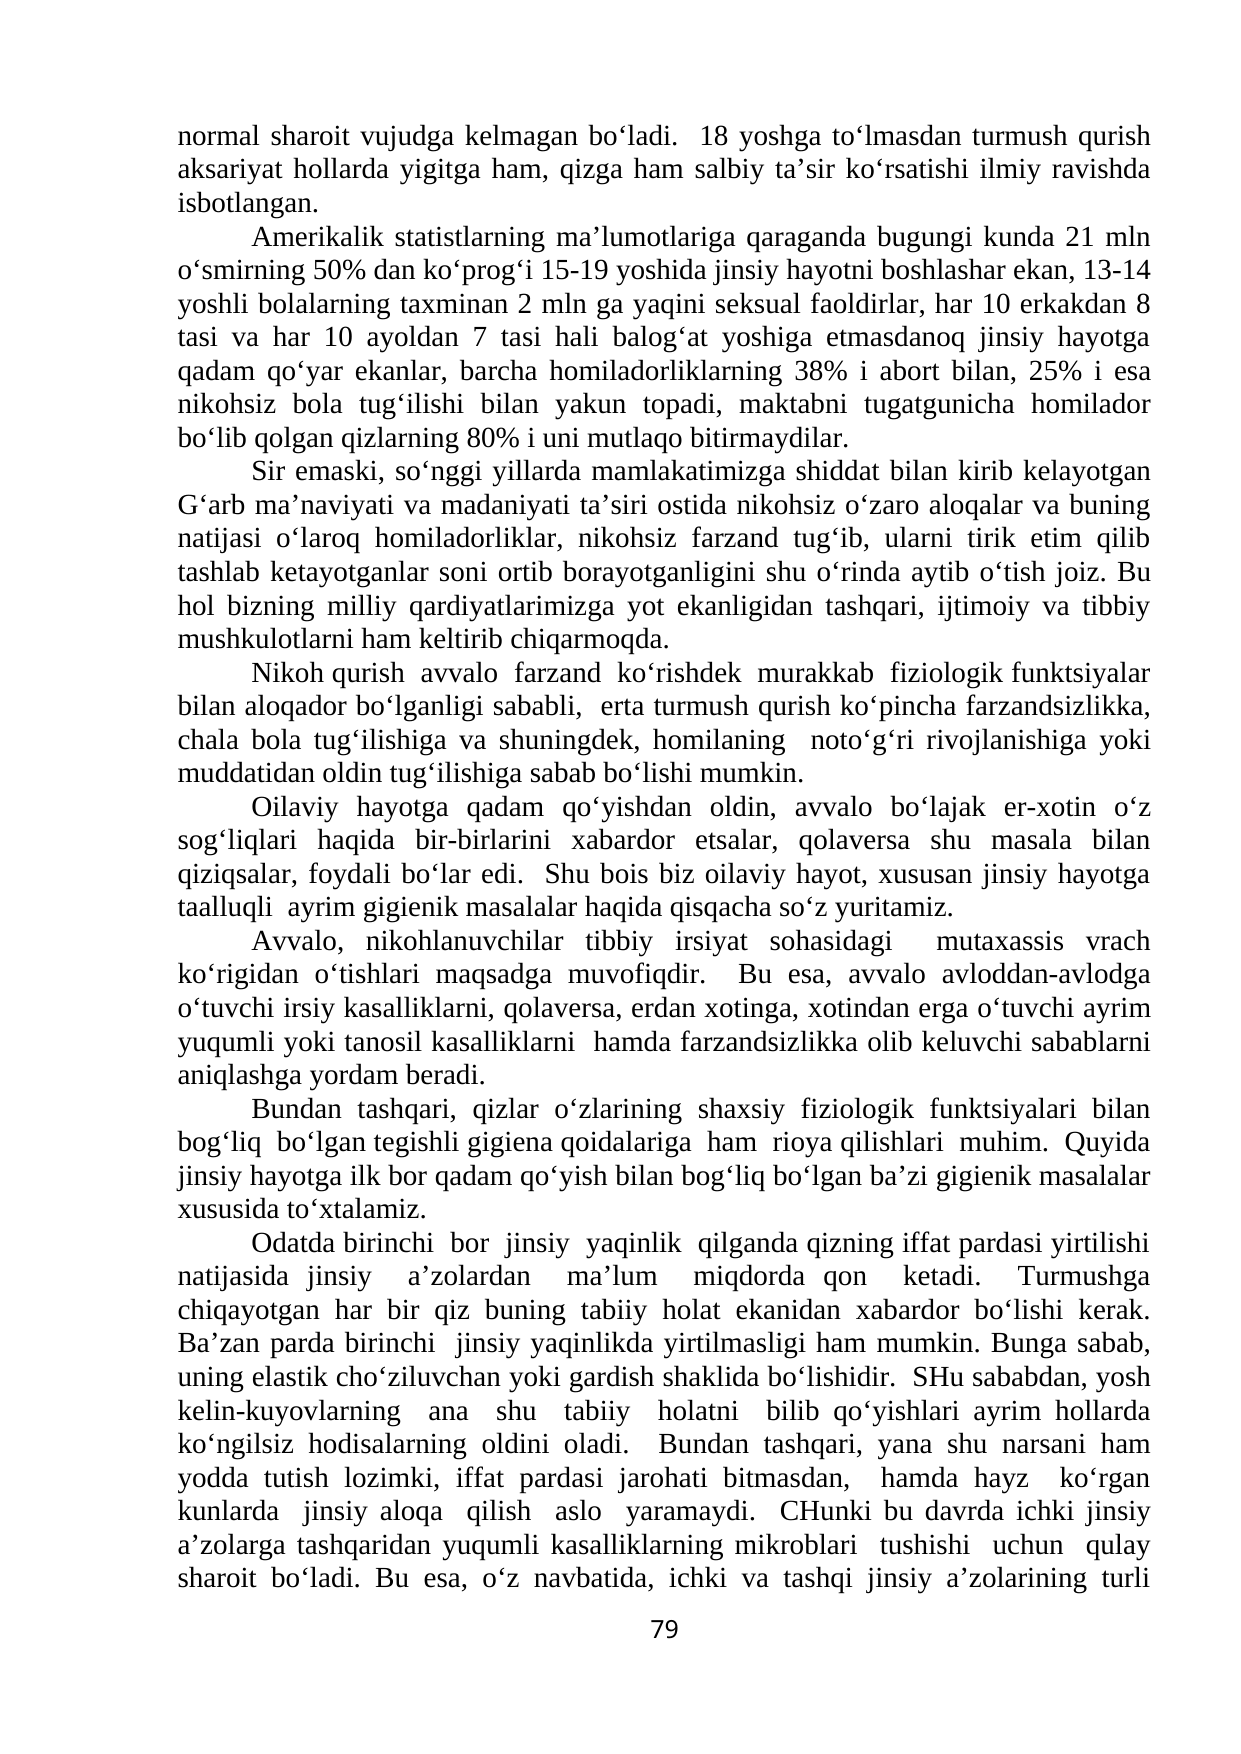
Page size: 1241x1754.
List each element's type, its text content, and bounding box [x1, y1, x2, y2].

text Bundan tashqari, qizlar o‘zlarining shaxsiy fiziologik funktsiyalari bilan bog‘liq bo‘lgan tegishli gigiena qoidalariga ham rioya qilishlari muhim. Quyida jinsiy hayotga ilk bor qadam qo‘yish bilan bog‘liq bo‘lgan ba’zi gigienik masalalar xususida to‘xtalamiz. [177, 1091, 1152, 1225]
text Amerikalik statistlarning ma’lumotlariga qaraganda bugungi kunda 21 mln o‘smirning 50% dan ko‘prog‘i 15-19 yoshida jinsiy hayotni boshlashar ekan, 13-14 yoshli bolalarning taxminan 2 mln ga yaqini seksual faoldirlar, har 10 erkakdan 8 tasi va har 10 ayoldan 7 tasi hali balog‘at yoshiga etmasdanoq jinsiy hayotga qadam qo‘yar ekanlar, barcha homiladorliklarning 38% i abort bilan, 25% i esa nikohsiz bola tug‘ilishi bilan yakun topadi, maktabni tugatgunicha homilador bo‘lib qolgan qizlarning 80% i uni mutlaqo bitirmaydilar. [177, 219, 1152, 453]
text Nikoh qurish avvalo farzand ko‘rishdek murakkab fiziologik funktsiyalar bilan aloqador bo‘lganligi sababli, erta turmush qurish ko‘pincha farzandsizlikka, chala bola tug‘ilishiga va shuningdek, homilaning noto‘g‘ri rivojlanishiga yoki muddatidan oldin tug‘ilishiga sabab bo‘lishi mumkin. [177, 655, 1152, 789]
text Avvalo, nikohlanuvchilar tibbiy irsiyat sohasidagi mutaxassis vrach ko‘rigidan o‘tishlari maqsadga muvofiqdir. Bu esa, avvalo avloddan-avlodga o‘tuvchi irsiy kasalliklarni, qolaversa, erdan xotinga, xotindan erga o‘tuvchi ayrim yuqumli yoki tanosil kasalliklarni hamda farzandsizlikka olib keluvchi sabablarni aniqlashga yordam beradi. [177, 923, 1152, 1091]
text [177, 1225, 1152, 1594]
text Oilaviy hayotga qadam qo‘yishdan oldin, avvalo bo‘lajak er-xotin o‘z sog‘liqlari haqida bir-birlarini xabardor etsalar, qolaversa shu masala bilan qiziqsalar, foydali bo‘lar edi. Shu bois biz oilaviy hayot, xususan jinsiy hayotga taalluqli ayrim gigienik masalalar haqida qisqacha so‘z yuritamiz. [177, 789, 1152, 923]
text Sir emaski, so‘nggi yillarda mamlakatimizga shiddat bilan kirib kelayotgan G‘arb ma’naviyati va madaniyati ta’siri ostida nikohsiz o‘zaro aloqalar va buning natijasi o‘laroq homiladorliklar, nikohsiz farzand tug‘ib, ularni tirik etim qilib tashlab ketayotganlar soni ortib borayotganligini shu o‘rinda aytib o‘tish joiz. Bu hol bizning milliy qardiyatlarimizga yot ekanligidan tashqari, ijtimoiy va tibbiy mushkulotlarni ham keltirib chiqarmoqda. [177, 453, 1152, 655]
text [177, 118, 1152, 219]
